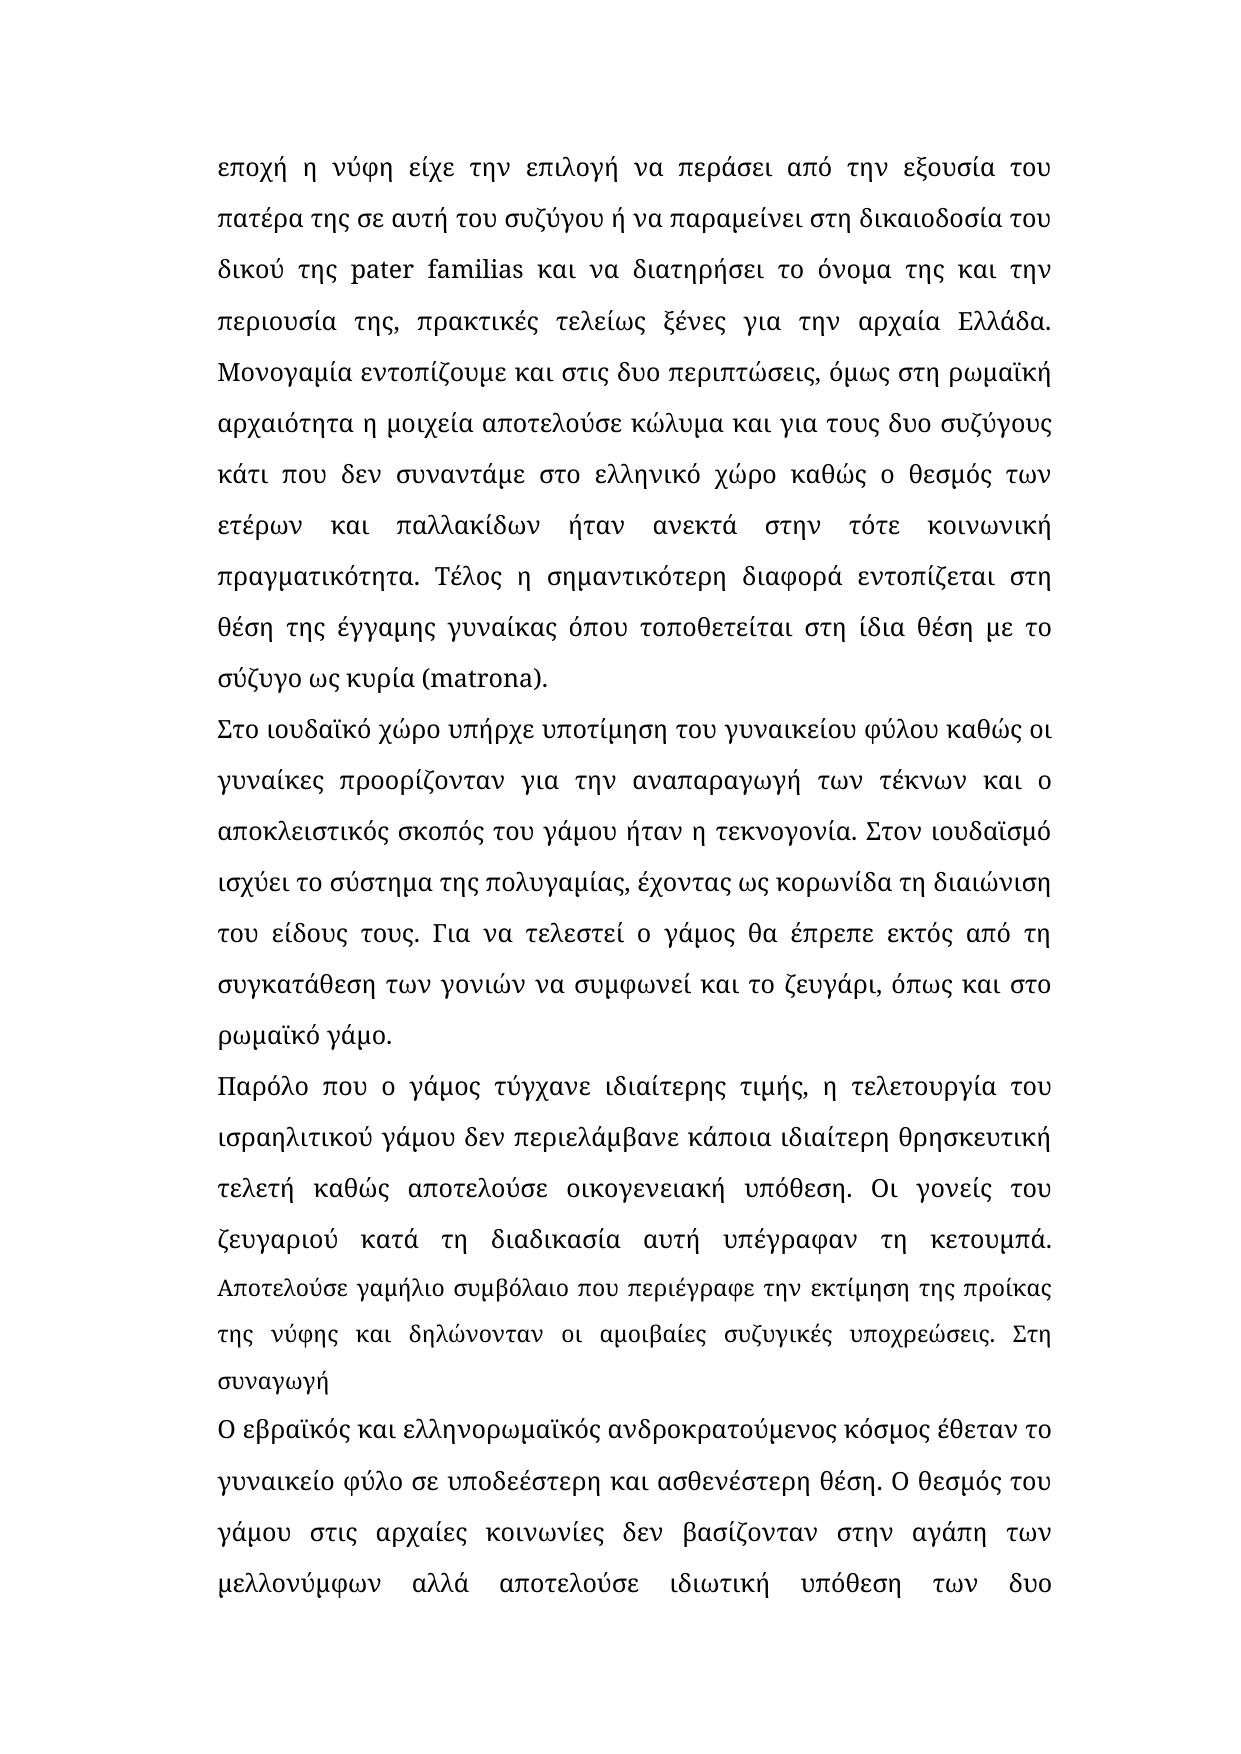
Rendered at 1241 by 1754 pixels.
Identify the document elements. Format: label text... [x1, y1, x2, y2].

text Παρόλο που ο γάμος τύγχανε ιδιαίτερης τιμής, η τελετουργία του ισραηλιτικού γάμου δεν περιελάμβανε κάποια ιδιαίτερη θρησκευτική τελετή καθώς αποτελούσε οικογενειακή υπόθεση. Οι γονείς του ζευγαριού κατά τη διαδικασία αυτή υπέγραφαν τη κετουμπά. Αποτελούσε γαμήλιο συμβόλαιο που περιέγραφε την εκτίμηση της προίκας της νύφης και δηλώνονταν οι αμοιβαίες συζυγικές υποχρεώσεις. Στη συναγωγή [217, 1069, 1053, 1397]
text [217, 1412, 1053, 1599]
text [217, 150, 1053, 694]
text Στο ιουδαϊκό χώρο υπήρχε υποτίμηση του γυναικείου φύλου καθώς οι γυναίκες προορίζονταν για την αναπαραγωγή των τέκνων και ο αποκλειστικός σκοπός του γάμου ήταν η τεκνογονία. Στον ιουδαϊσμό ισχύει το σύστημα της πολυγαμίας, έχοντας ως κορωνίδα τη διαιώνιση του είδους τους. Για να τελεστεί ο γάμος θα έπρεπε εκτός από τη συγκατάθεση των γονιών να συμφωνεί και το ζευγάρι, όπως και στο ρωμαϊκό γάμο. [217, 711, 1053, 1052]
